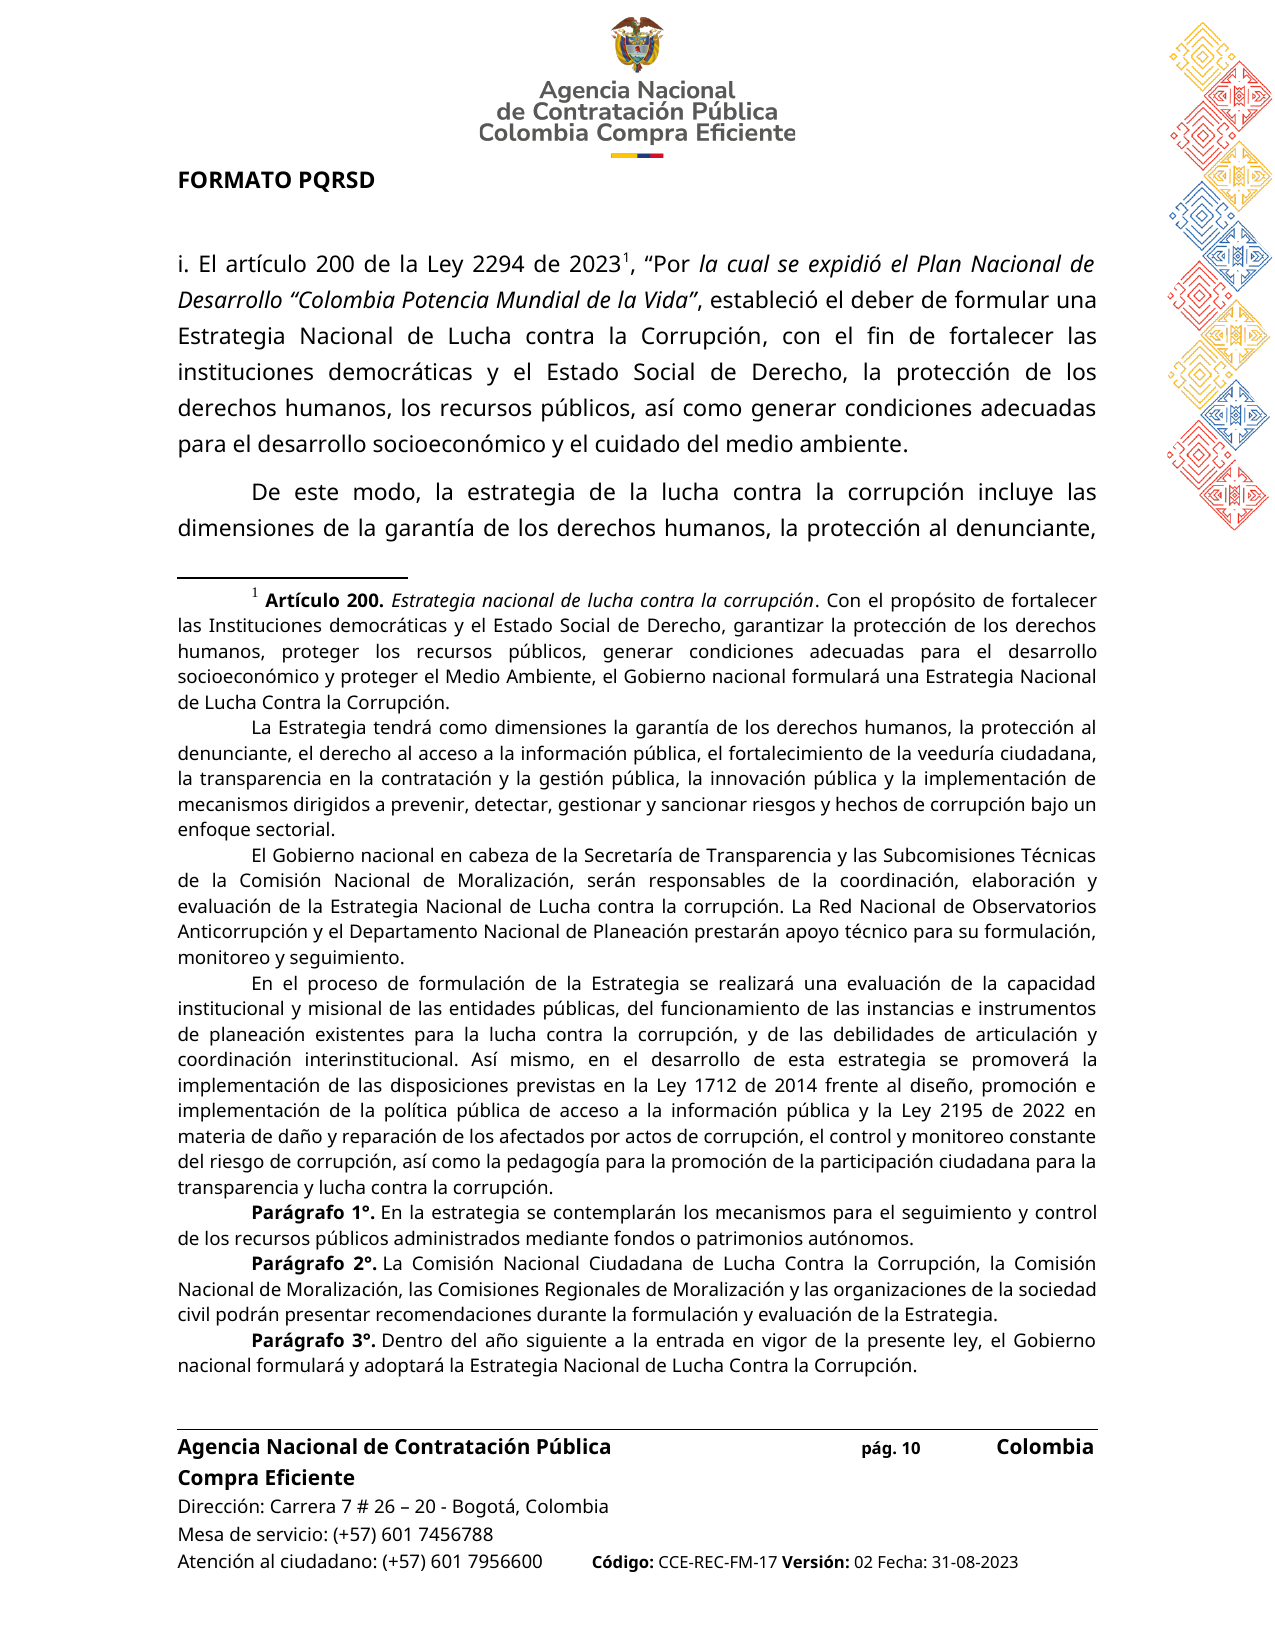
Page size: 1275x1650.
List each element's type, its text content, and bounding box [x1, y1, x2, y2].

text De este modo, la estrategia de la lucha contra la corrupción incluye las dimensiones de la garantía de los derechos humanos, la protección al denunciante, el derecho de acceso a la información pública, el fortalecimiento de la veeduría ciudadana, la transparencia en la contratación y gestión pública, la innovación pública y la prevención, detección, gestión y sanción de riesgos y hechos de corrupción. [177, 476, 1098, 543]
picture [479, 17, 796, 158]
text i. El artículo 200 de la Ley 2294 de 2023, “Por la cual se expidió el Plan Nacional de Desarrollo “Colombia Potencia Mundial de la Vida”, estableció el deber de formular una Estrategia Nacional de Lucha contra la Corrupción, con el fin de fortalecer las instituciones democráticas y el Estado Social de Derecho, la protección de los derechos humanos, los recursos públicos, así como generar condiciones adecuadas para el desarrollo socioeconómico y el cuidado del medio ambiente. [177, 248, 1098, 459]
picture [1165, 22, 1272, 528]
